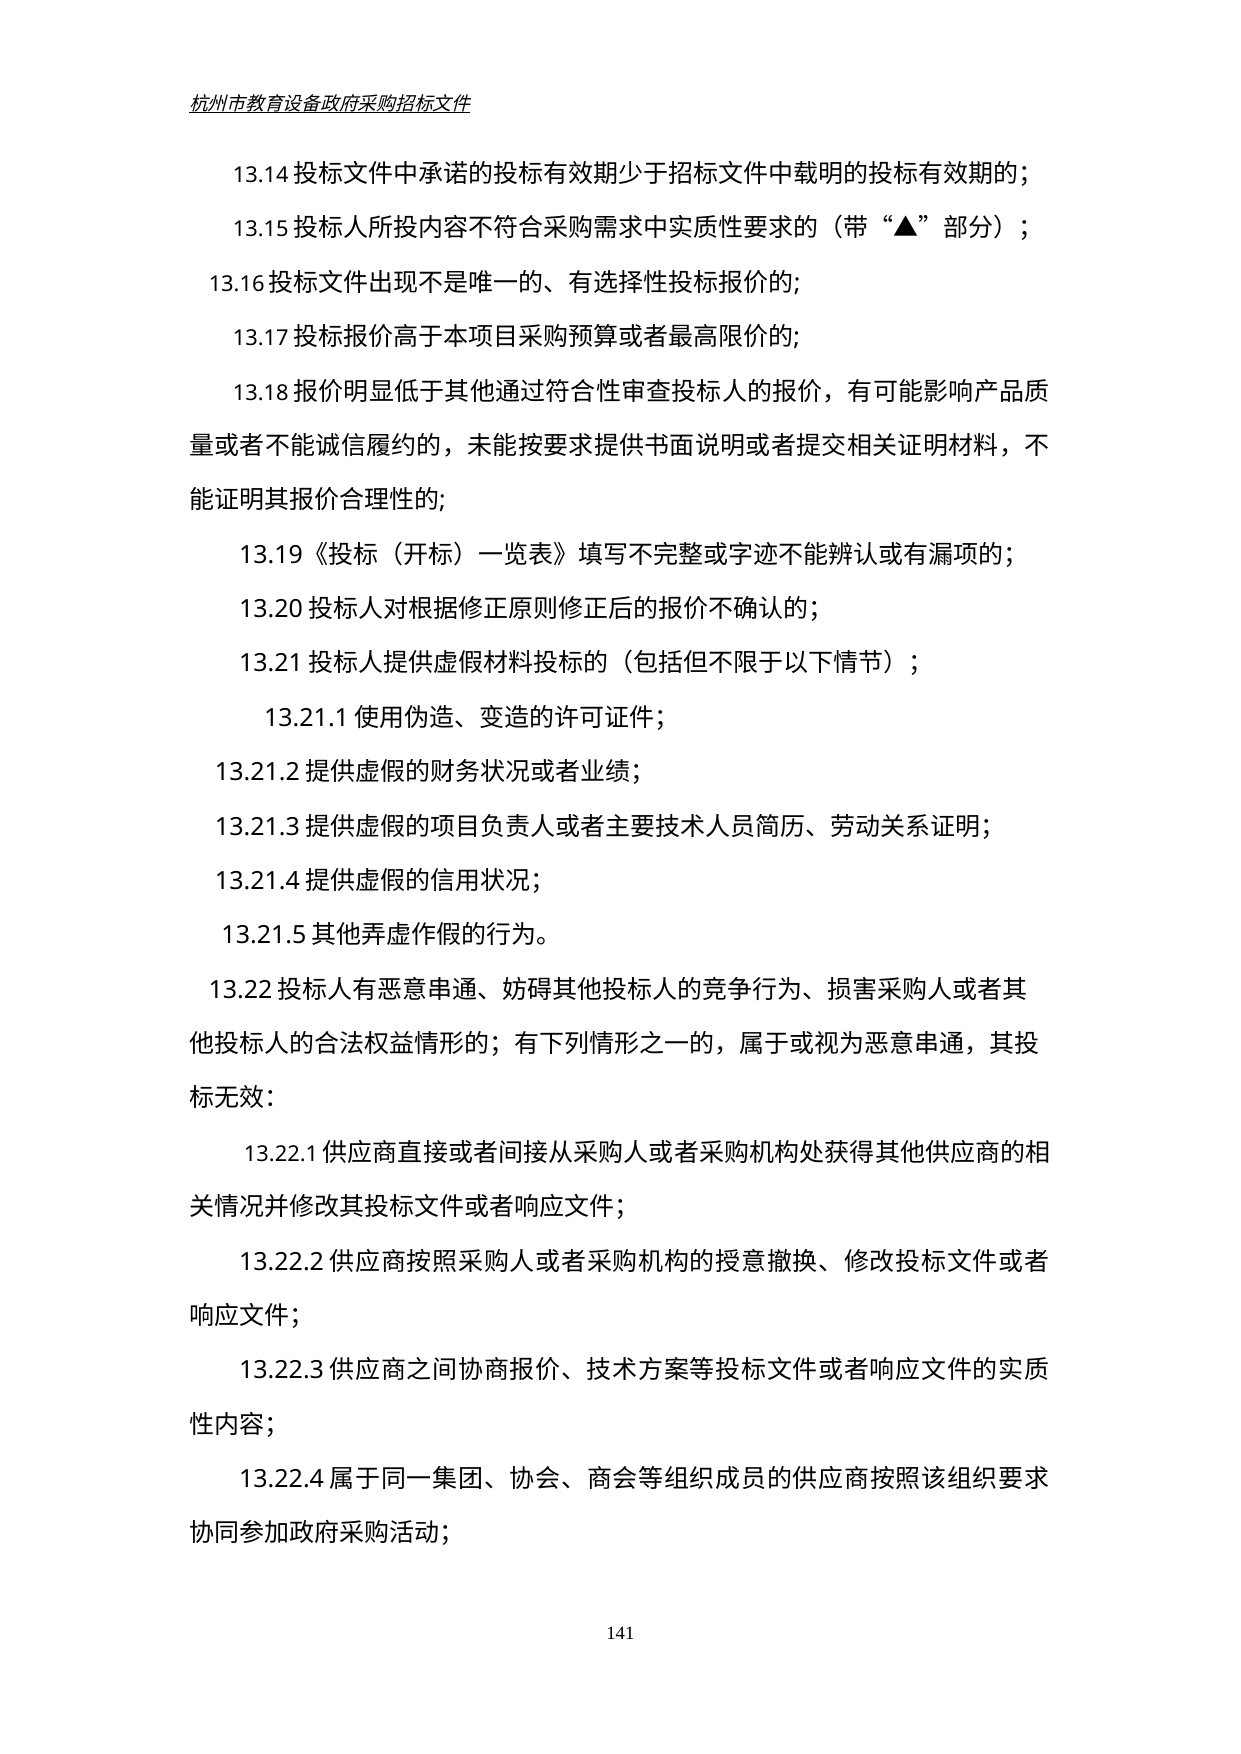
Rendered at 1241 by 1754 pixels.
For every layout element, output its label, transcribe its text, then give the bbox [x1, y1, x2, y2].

text 13.14投标文件中承诺的投标有效期少于招标文件中载明的投标有效期的； [189, 153, 1051, 190]
text 13.19《投标（开标）一览表》填写不完整或字迹不能辨认或有漏项的； [189, 534, 1051, 570]
text 13.22.1供应商直接或者间接从采购人或者采购机构处获得其他供应商的相关情况并修改其投标文件或者响应文件； [189, 1132, 1051, 1223]
text 13.16投标文件出现不是唯一的、有选择性投标报价的; [189, 262, 1051, 298]
text 13.22.3供应商之间协商报价、技术方案等投标文件或者响应文件的实质性内容； [189, 1350, 1051, 1440]
text 13.20投标人对根据修正原则修正后的报价不确认的； [189, 588, 1051, 625]
text 13.22.2供应商按照采购人或者采购机构的授意撤换、修改投标文件或者响应文件； [189, 1241, 1051, 1332]
text 13.21投标人提供虚假材料投标的（包括但不限于以下情节）； [189, 643, 1051, 679]
text 13.18报价明显低于其他通过符合性审查投标人的报价，有可能影响产品质量或者不能诚信履约的，未能按要求提供书面说明或者提交相关证明材料，不能证明其报价合理性的; [189, 371, 1051, 516]
text 13.17投标报价高于本项目采购预算或者最高限价的; [189, 317, 1051, 353]
text 13.21.1使用伪造、变造的许可证件； 13.21.2提供虚假的财务状况或者业绩； 13.21.3提供虚假的项目负责人或者主要技术人员简历、劳动关系证明； 13.21.4提供虚假的信用状况； 13.21.5其他弄虚作假的行为。 13.22投标人有恶意串通、妨碍其他投标人的竞争行为、损害采购人或者其他投标人的合法权益情形的；有下列情形之一的，属于或视为恶意串通，其投标无效： [189, 697, 1051, 1114]
text 13.22.4属于同一集团、协会、商会等组织成员的供应商按照该组织要求协同参加政府采购活动； [189, 1458, 1051, 1549]
text 13.15投标人所投内容不符合采购需求中实质性要求的（带“▲”部分）； [189, 208, 1051, 244]
